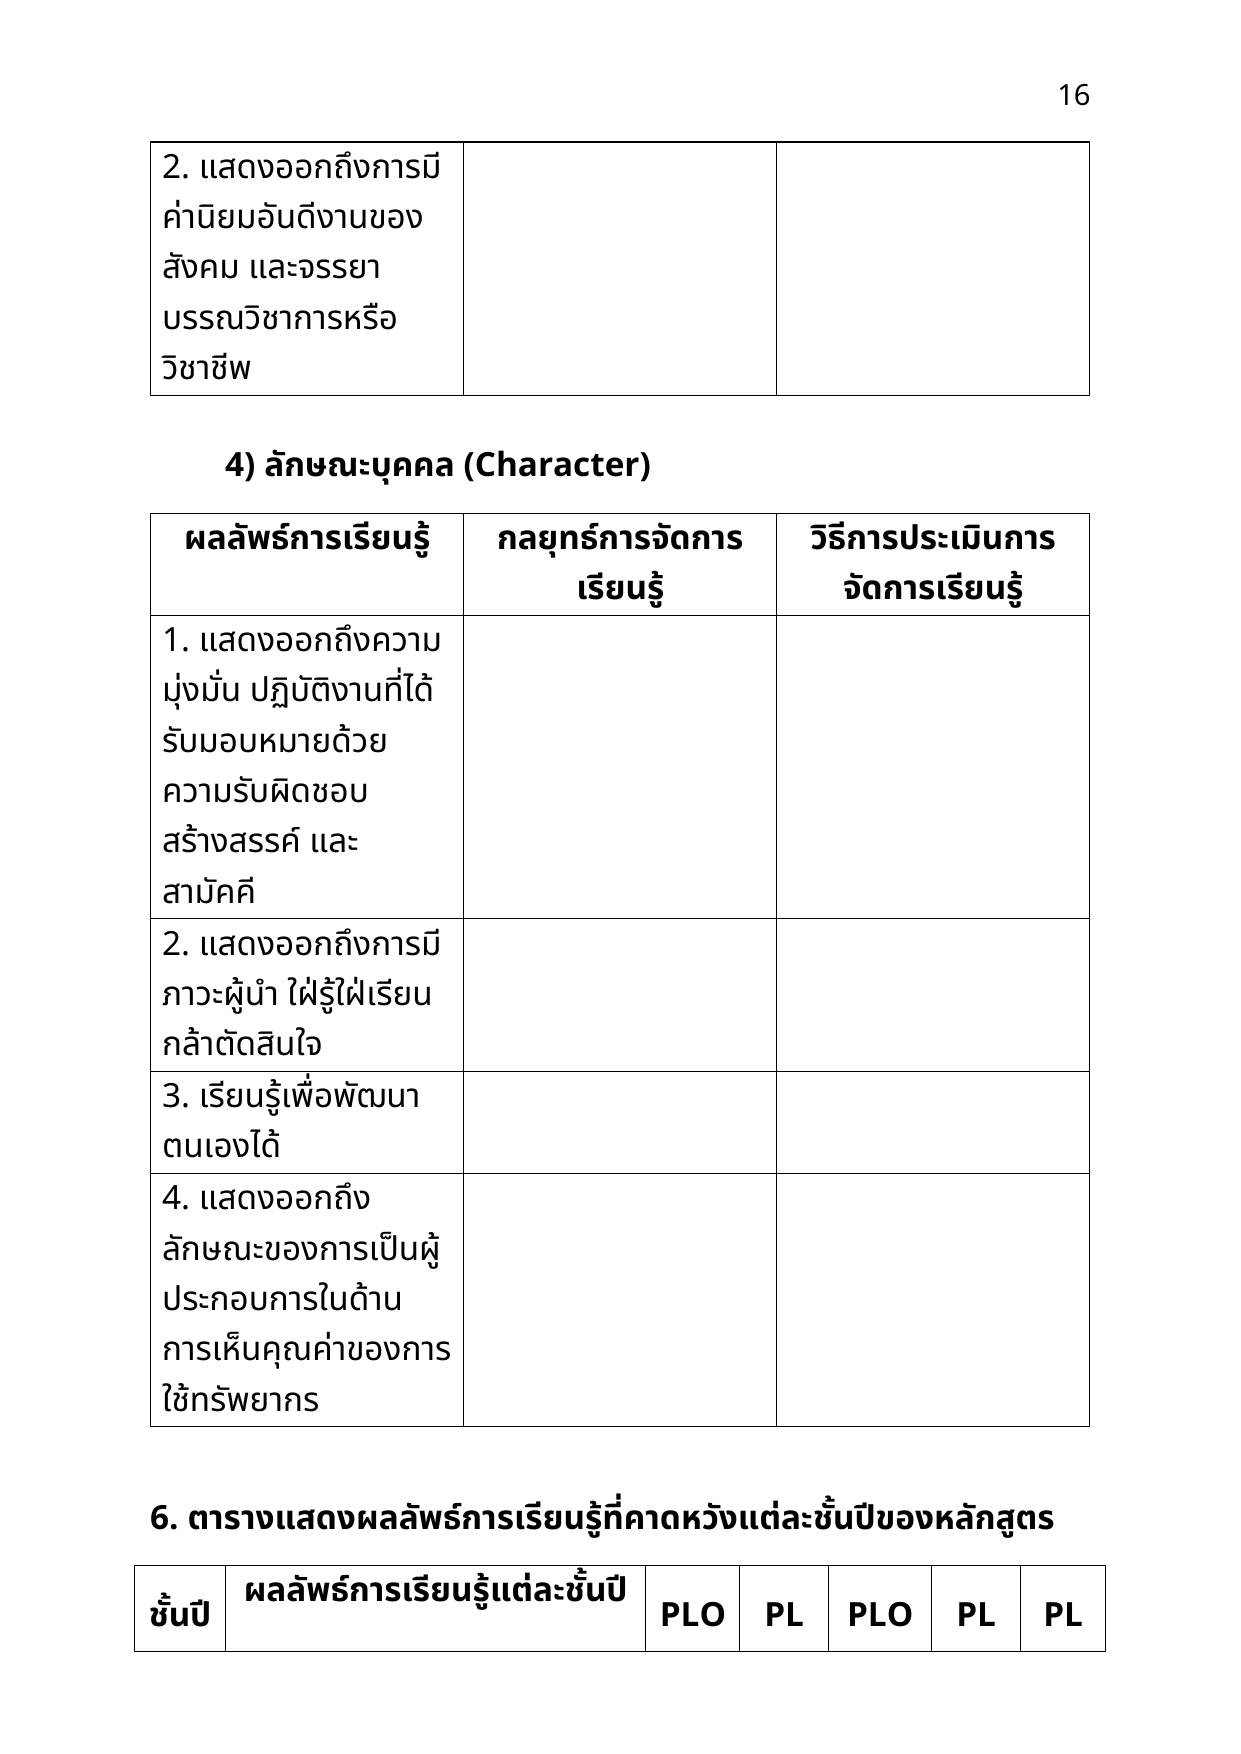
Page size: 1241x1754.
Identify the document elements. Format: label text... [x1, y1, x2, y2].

table_cell [777, 143, 1089, 395]
text 4) ลักษณะบุคคล (Character) [150, 441, 1090, 492]
table_header PLO 4 [932, 1566, 1020, 1651]
table_cell 4. แสดงออกถึงลักษณะของการเป็นผู้ประกอบการในด้านการเห็นคุณค่าของการใช้ทรัพยากร [151, 1174, 463, 1426]
table_header PLO 5 [1021, 1566, 1105, 1651]
table_header PLO 2 [740, 1566, 828, 1651]
table_cell [777, 1174, 1089, 1426]
table_cell 2. แสดงออกถึงการมีภาวะผู้นำ ใฝ่รู้ใฝ่เรียน กล้าตัดสินใจ [151, 919, 463, 1071]
table_cell [464, 1072, 776, 1173]
table_header ชั้นปีที่ [135, 1566, 225, 1651]
table_cell 1. แสดงออกถึงความมุ่งมั่น ปฏิบัติงานที่ได้รับมอบหมายด้วยความรับผิดชอบ สร้างสรรค์ และสามัคคี [151, 616, 463, 918]
table_cell 2. แสดงออกถึงการมีค่านิยมอันดีงานของสังคม และจรรยาบรรณวิชาการหรือวิชาชีพ [151, 143, 463, 395]
table_header PLO 3 [829, 1566, 931, 1651]
table_cell [464, 919, 776, 1071]
table_cell 3. เรียนรู้เพื่อพัฒนาตนเองได้ [151, 1072, 463, 1173]
table_header กลยุทธ์การจัดการเรียนรู้ [464, 514, 776, 614]
table_cell [777, 616, 1089, 918]
text 6. ตารางแสดงผลลัพธ์การเรียนรู้ที่คาดหวังแต่ละชั้นปีของหลักสูตร [150, 1493, 1090, 1544]
table_cell [777, 919, 1089, 1071]
table_cell [464, 616, 776, 918]
table_cell [464, 1174, 776, 1426]
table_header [226, 1566, 645, 1651]
table_cell [464, 143, 776, 395]
table_cell [777, 1072, 1089, 1173]
table_header PLO 1 [646, 1566, 739, 1651]
table_header ผลลัพธ์การเรียนรู้ [151, 514, 463, 614]
table_header วิธีการประเมินการจัดการเรียนรู้ [777, 514, 1089, 614]
